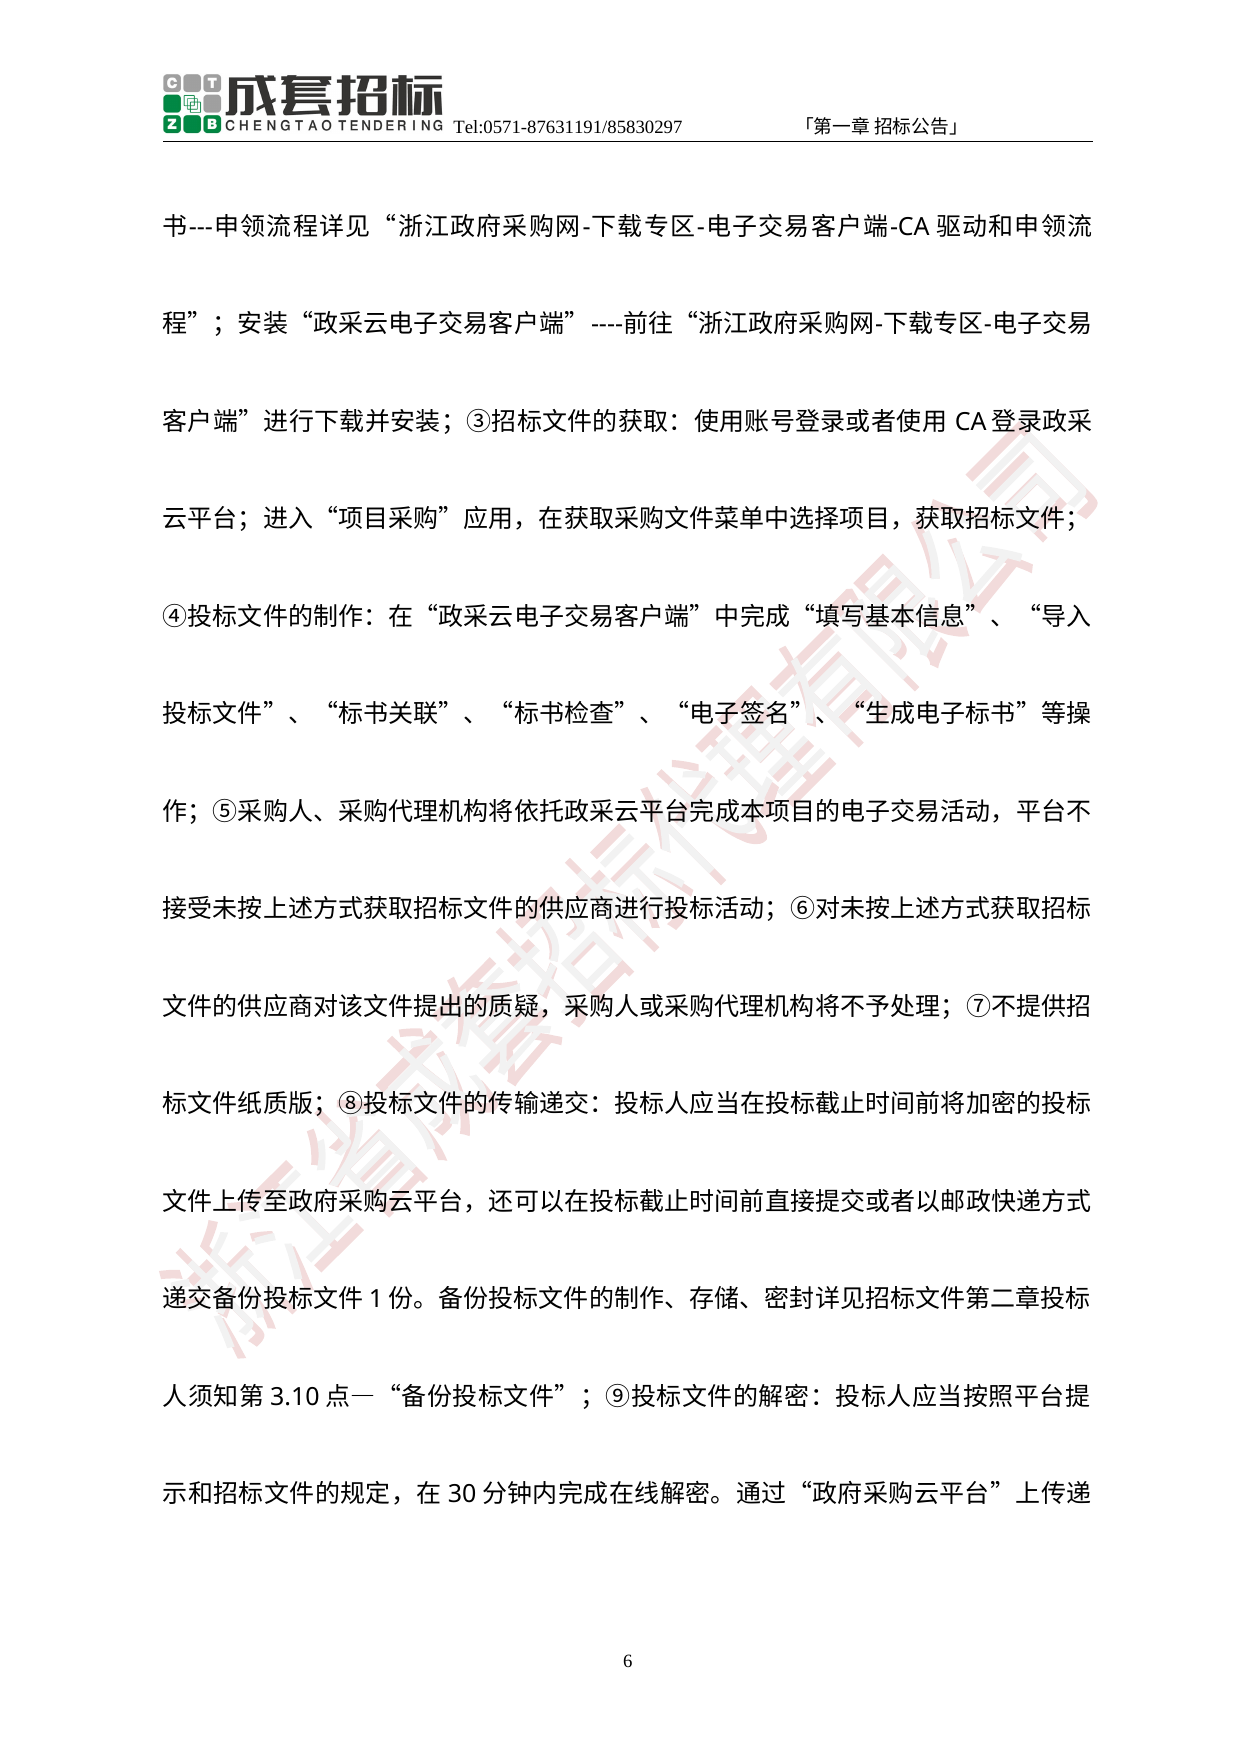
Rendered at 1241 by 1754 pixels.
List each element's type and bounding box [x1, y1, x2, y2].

text [162, 192, 1093, 1524]
picture [162, 73, 444, 134]
